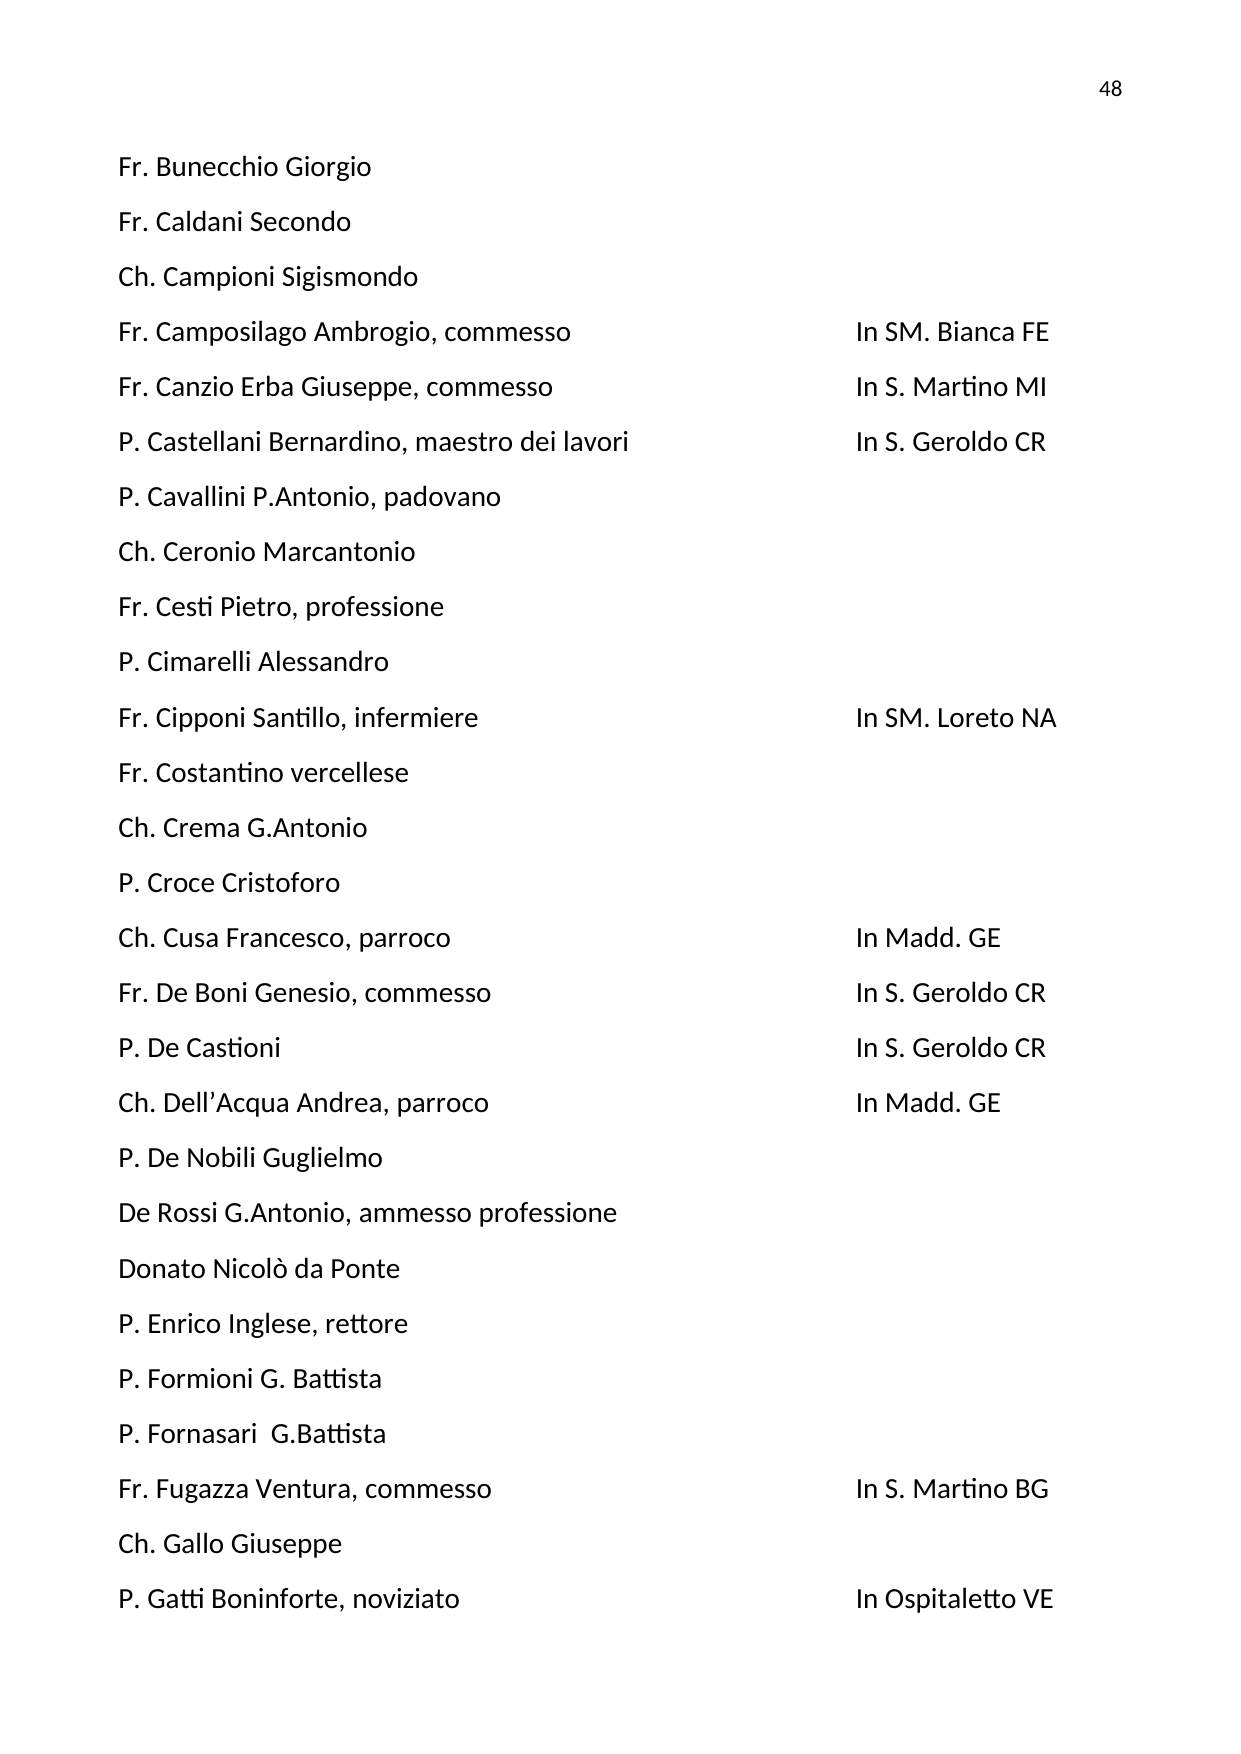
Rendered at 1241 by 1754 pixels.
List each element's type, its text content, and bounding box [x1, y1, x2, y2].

text P. Croce Cristoforo [118, 864, 1122, 899]
text Fr. Costantino vercellese [118, 754, 1122, 789]
text Ch. Gallo Giuseppe [118, 1525, 1122, 1561]
text P. Cavallini P.Antonio, padovano [118, 478, 1122, 514]
text P. Fornasari G.Battista [118, 1415, 1122, 1451]
text P. De Nobili Guglielmo [118, 1139, 1122, 1175]
text P. Castellani Bernardino, maestro dei lavori In S. Geroldo CR [118, 423, 1122, 459]
text P. Gatti Boninforte, noviziato In Ospitaletto VE [118, 1580, 1122, 1616]
text Fr. Caldani Secondo [118, 203, 1122, 238]
text P. De Castioni In S. Geroldo CR [118, 1029, 1122, 1065]
text Ch. Ceronio Marcantonio [118, 533, 1122, 569]
text Ch. Dell’Acqua Andrea, parroco In Madd. GE [118, 1084, 1122, 1120]
text Fr. Canzio Erba Giuseppe, commesso In S. Martino MI [118, 368, 1122, 404]
text Ch. Cusa Francesco, parroco In Madd. GE [118, 919, 1122, 955]
text Donato Nicolò da Ponte [118, 1250, 1122, 1285]
text P. Cimarelli Alessandro [118, 643, 1122, 679]
text P. Formioni G. Battista [118, 1360, 1122, 1396]
text De Rossi G.Antonio, ammesso professione [118, 1194, 1122, 1230]
text Ch. Campioni Sigismondo [118, 258, 1122, 293]
text Fr. Fugazza Ventura, commesso In S. Martino BG [118, 1470, 1122, 1506]
text Ch. Crema G.Antonio [118, 809, 1122, 844]
text P. Enrico Inglese, rettore [118, 1305, 1122, 1340]
text Fr. De Boni Genesio, commesso In S. Geroldo CR [118, 974, 1122, 1010]
text Fr. Bunecchio Giorgio [118, 148, 1122, 183]
text Fr. Camposilago Ambrogio, commesso In SM. Bianca FE [118, 313, 1122, 348]
text Fr. Cesti Pietro, professione [118, 588, 1122, 624]
text Fr. Cipponi Santillo, infermiere In SM. Loreto NA [118, 699, 1122, 734]
